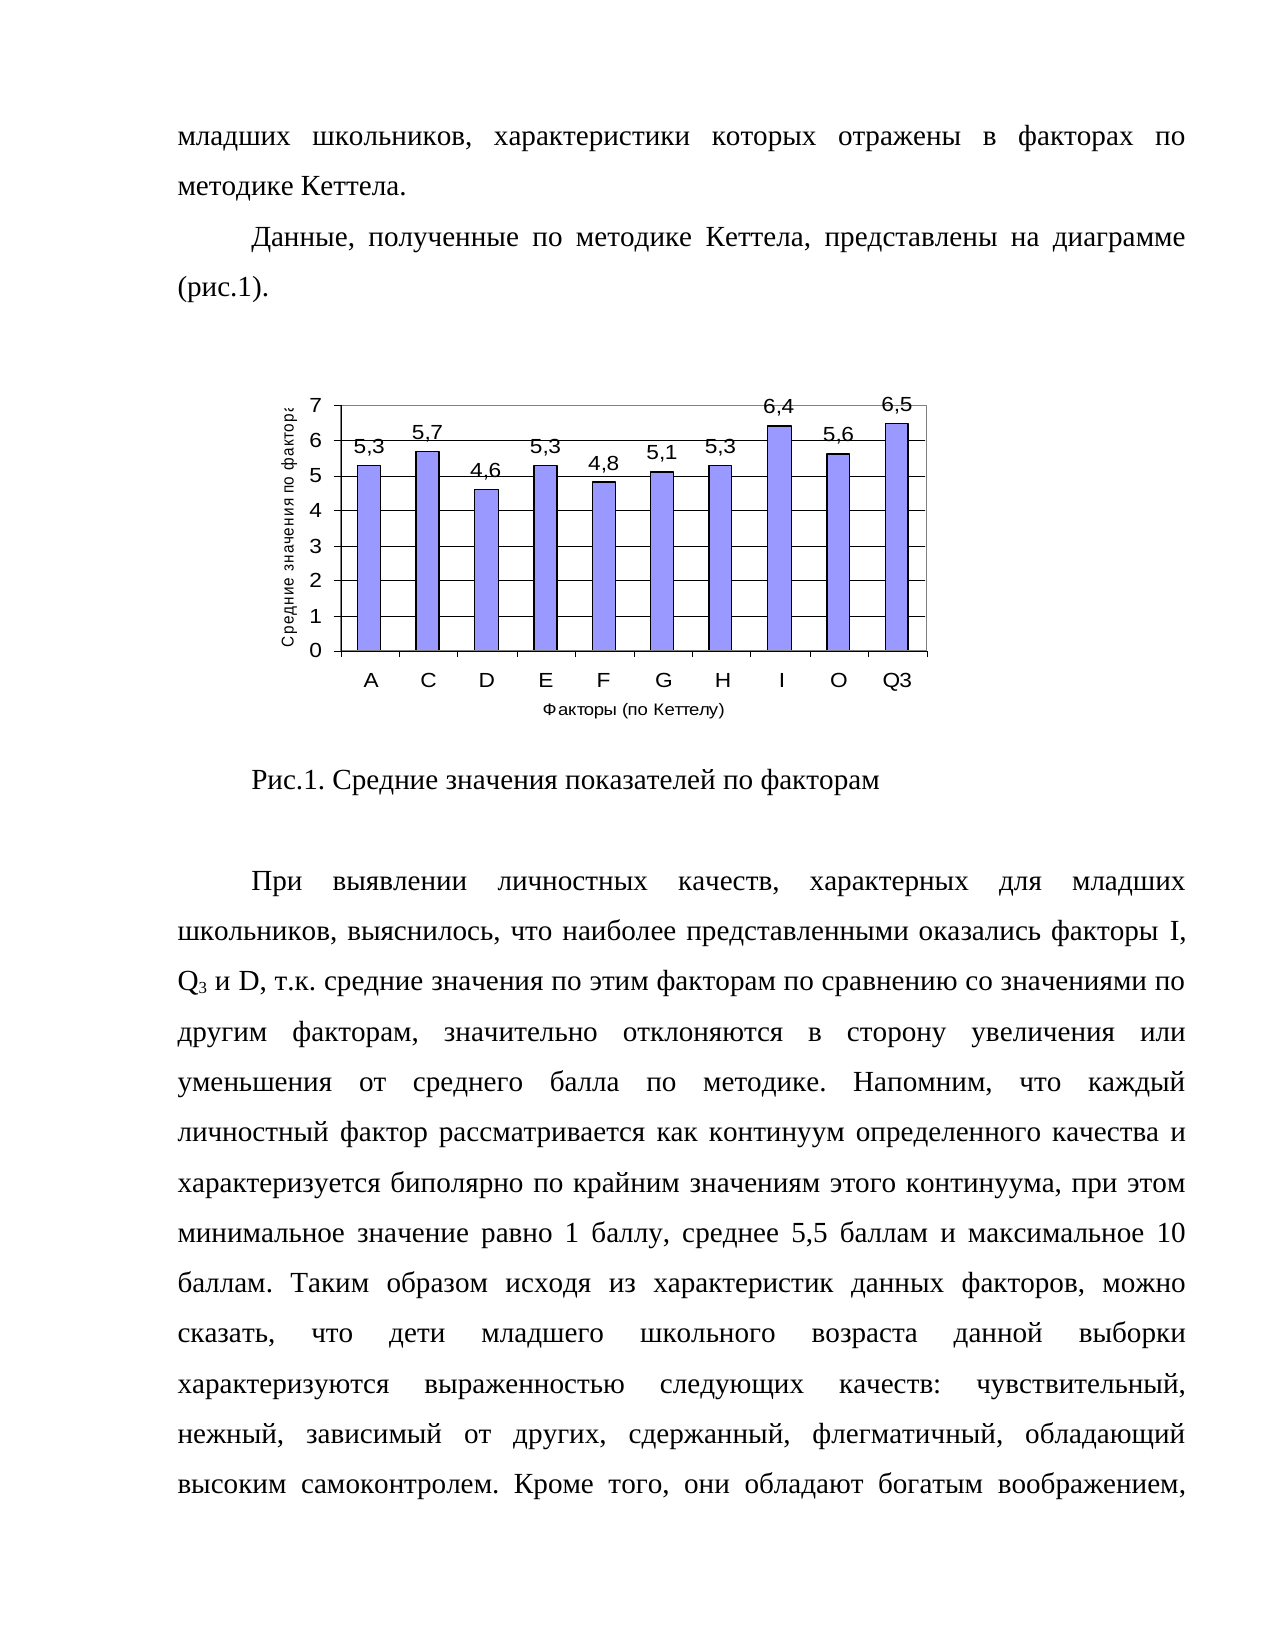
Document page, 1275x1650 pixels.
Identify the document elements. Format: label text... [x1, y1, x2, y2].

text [177, 863, 1186, 1500]
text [177, 118, 1186, 202]
text Данные, полученные по методике Кеттела, представлены на диаграмме (рис.1). [177, 219, 1186, 303]
text Рис.1. Средние значения показателей по факторам [177, 762, 1186, 796]
